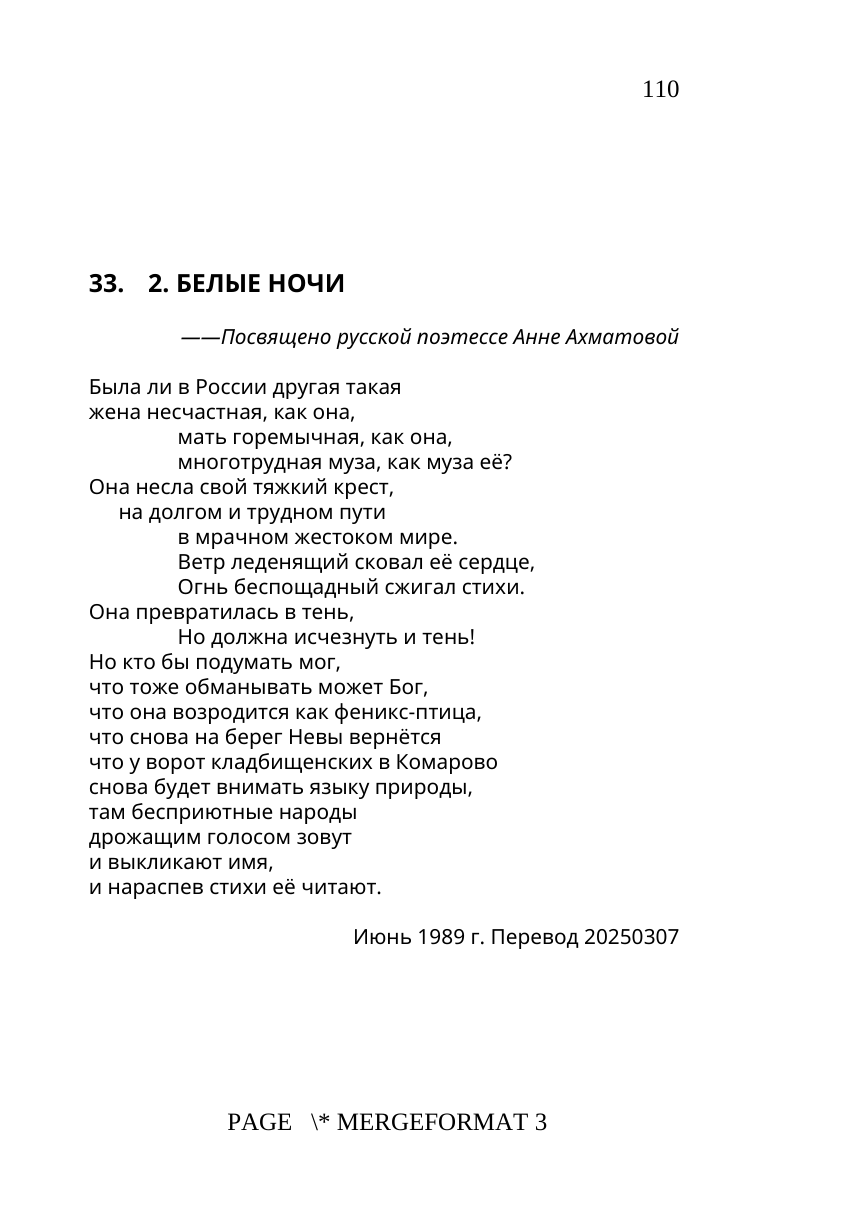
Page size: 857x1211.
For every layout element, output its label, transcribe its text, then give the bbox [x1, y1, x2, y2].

text в мрачном жестоком мире. [89, 524, 679, 549]
text ——Посвящено русской поэтессе Анне Ахматовой [89, 324, 679, 349]
text что снова на берег Невы вернётся [89, 724, 679, 749]
text Но должна исчезнуть и тень! [89, 624, 679, 649]
text Но кто бы подумать мог, [89, 649, 679, 674]
text что она возродится как феникс-птица, [89, 699, 679, 724]
text Она превратилась в тень, [89, 599, 679, 624]
text Ветр леденящий сковал её сердце, [89, 549, 679, 574]
text и нараспев стихи её читают. [89, 874, 679, 899]
text мать горемычная, как она, [89, 424, 679, 449]
text на долгом и трудном пути [89, 499, 679, 524]
text Была ли в России другая такая [89, 374, 679, 399]
text Июнь 1989 г. Перевод 20250307 [89, 924, 679, 949]
text Она несла свой тяжкий крест, [89, 474, 679, 499]
text снова будет внимать языку природы, [89, 774, 679, 799]
text что у ворот кладбищенских в Комарово [89, 749, 679, 774]
text там бесприютные народы [89, 799, 679, 824]
text и выкликают имя, [89, 849, 679, 874]
text многотрудная муза, как муза её? [89, 449, 679, 474]
text жена несчастная, как она, [89, 399, 679, 424]
text Огнь беспощадный сжигал стихи. [89, 574, 679, 599]
text что тоже обманывать может Бог, [89, 674, 679, 699]
text дрожащим голосом зовут [89, 824, 679, 849]
list 2. БЕЛЫЕ НОЧИ [89, 266, 679, 299]
